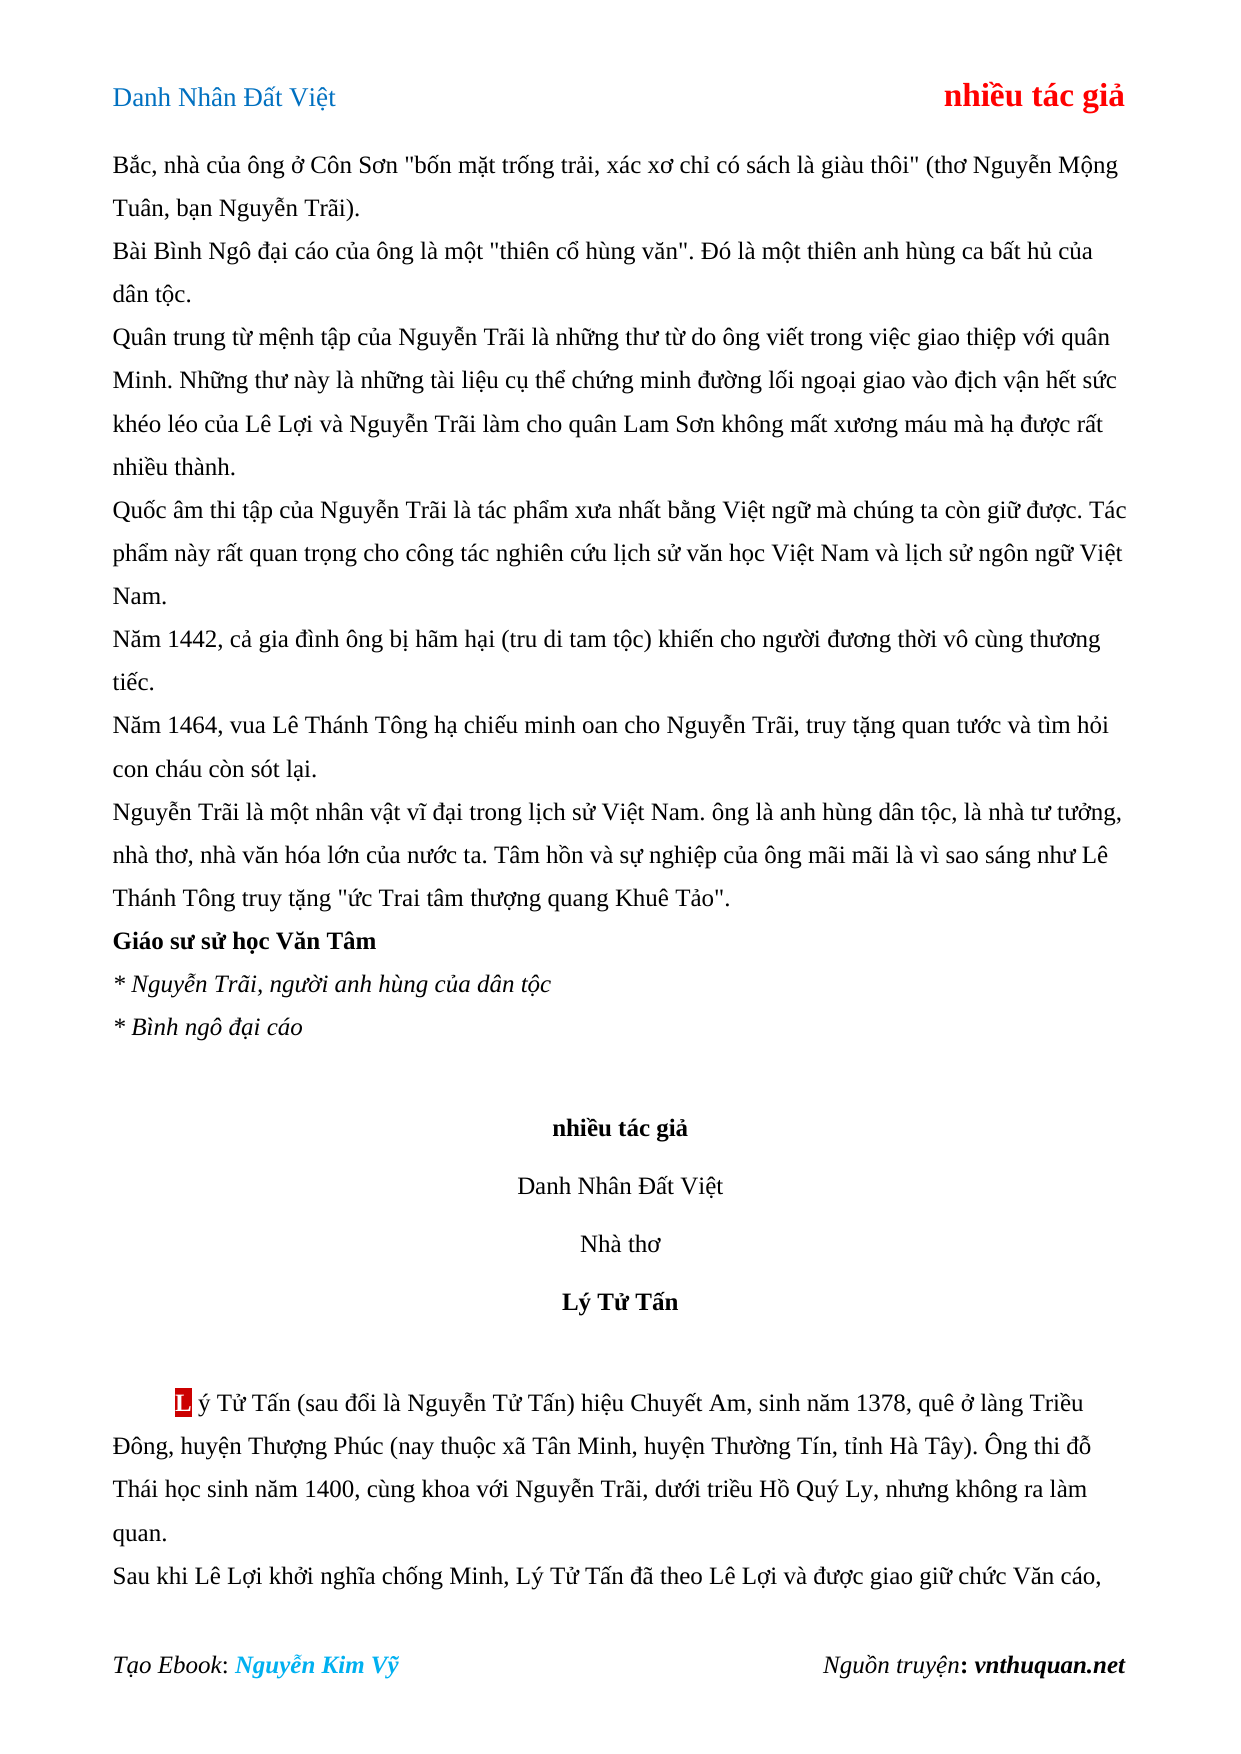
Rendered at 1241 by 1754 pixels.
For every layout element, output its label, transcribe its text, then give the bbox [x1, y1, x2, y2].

text Danh Nhân Đất Việt [112, 1171, 1128, 1200]
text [112, 150, 1128, 1041]
text nhiều tác giả [112, 1113, 1128, 1142]
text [112, 1345, 1128, 1589]
text Nhà thơ [112, 1229, 1128, 1258]
text Lý Tử Tấn [112, 1287, 1128, 1316]
